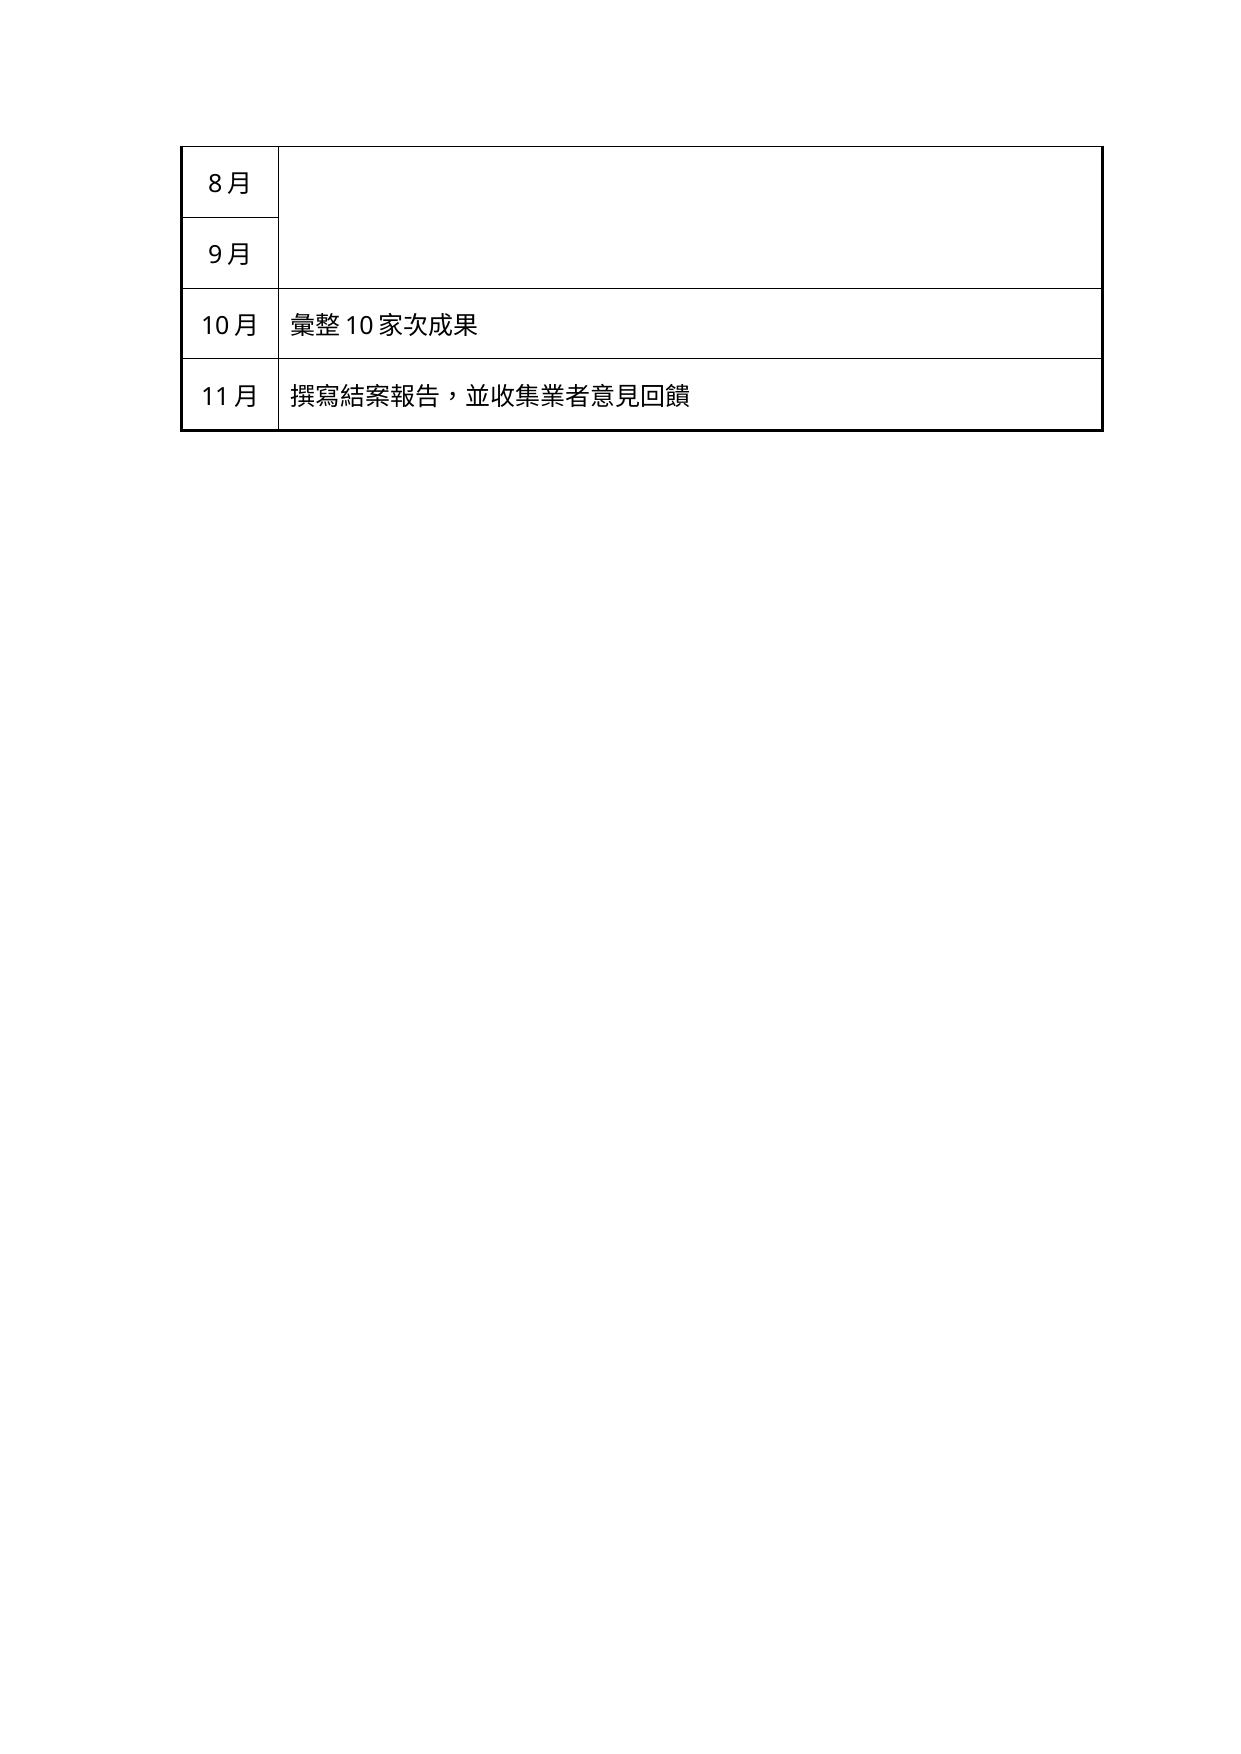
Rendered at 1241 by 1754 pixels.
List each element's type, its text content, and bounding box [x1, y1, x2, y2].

table_cell 9月 [183, 218, 278, 287]
table_cell 8月 [183, 147, 278, 217]
table_cell 11月 [183, 359, 278, 429]
table_cell 10月 [183, 289, 278, 358]
table_cell 彙整10家次成果 [279, 289, 1101, 358]
table_cell 撰寫結案報告，並收集業者意見回饋 [279, 359, 1101, 429]
